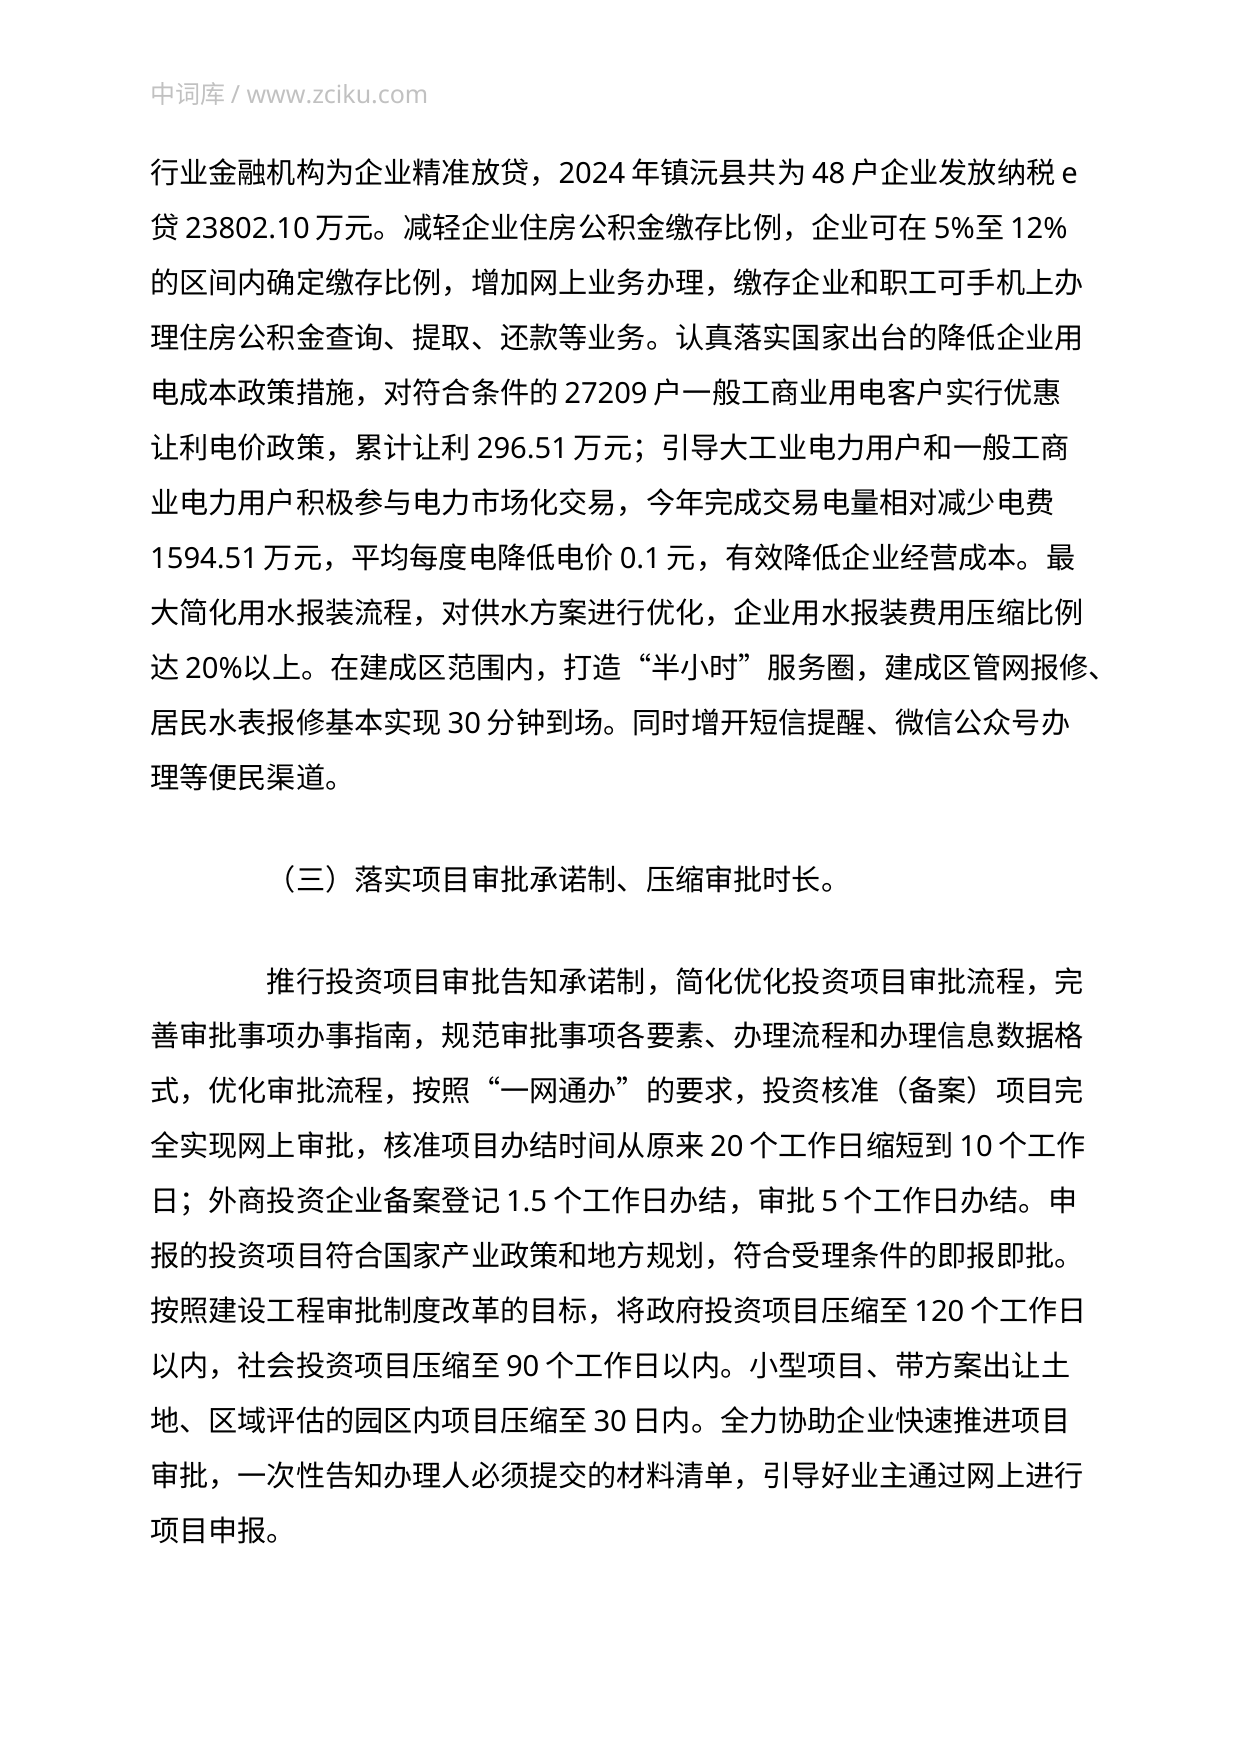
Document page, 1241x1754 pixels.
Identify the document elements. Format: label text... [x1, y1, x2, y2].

text 推行投资项目审批告知承诺制，简化优化投资项目审批流程，完善审批事项办事指南，规范审批事项各要素、办理流程和办理信息数据格式，优化审批流程，按照“一网通办”的要求，投资核准（备案）项目完全实现网上审批，核准项目办结时间从原来20个工作日缩短到10个工作日；外商投资企业备案登记1.5个工作日办结，审批5个工作日办结。申报的投资项目符合国家产业政策和地方规划，符合受理条件的即报即批。按照建设工程审批制度改革的目标，将政府投资项目压缩至120个工作日以内，社会投资项目压缩至90个工作日以内。小型项目、带方案出让土地、区域评估的园区内项目压缩至30日内。全力协助企业快速推进项目审批，一次性告知办理人必须提交的材料清单，引导好业主通过网上进行项目申报。 [150, 958, 1090, 1550]
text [150, 150, 1090, 797]
text （三）落实项目审批承诺制、压缩审批时长。 [150, 856, 1090, 899]
